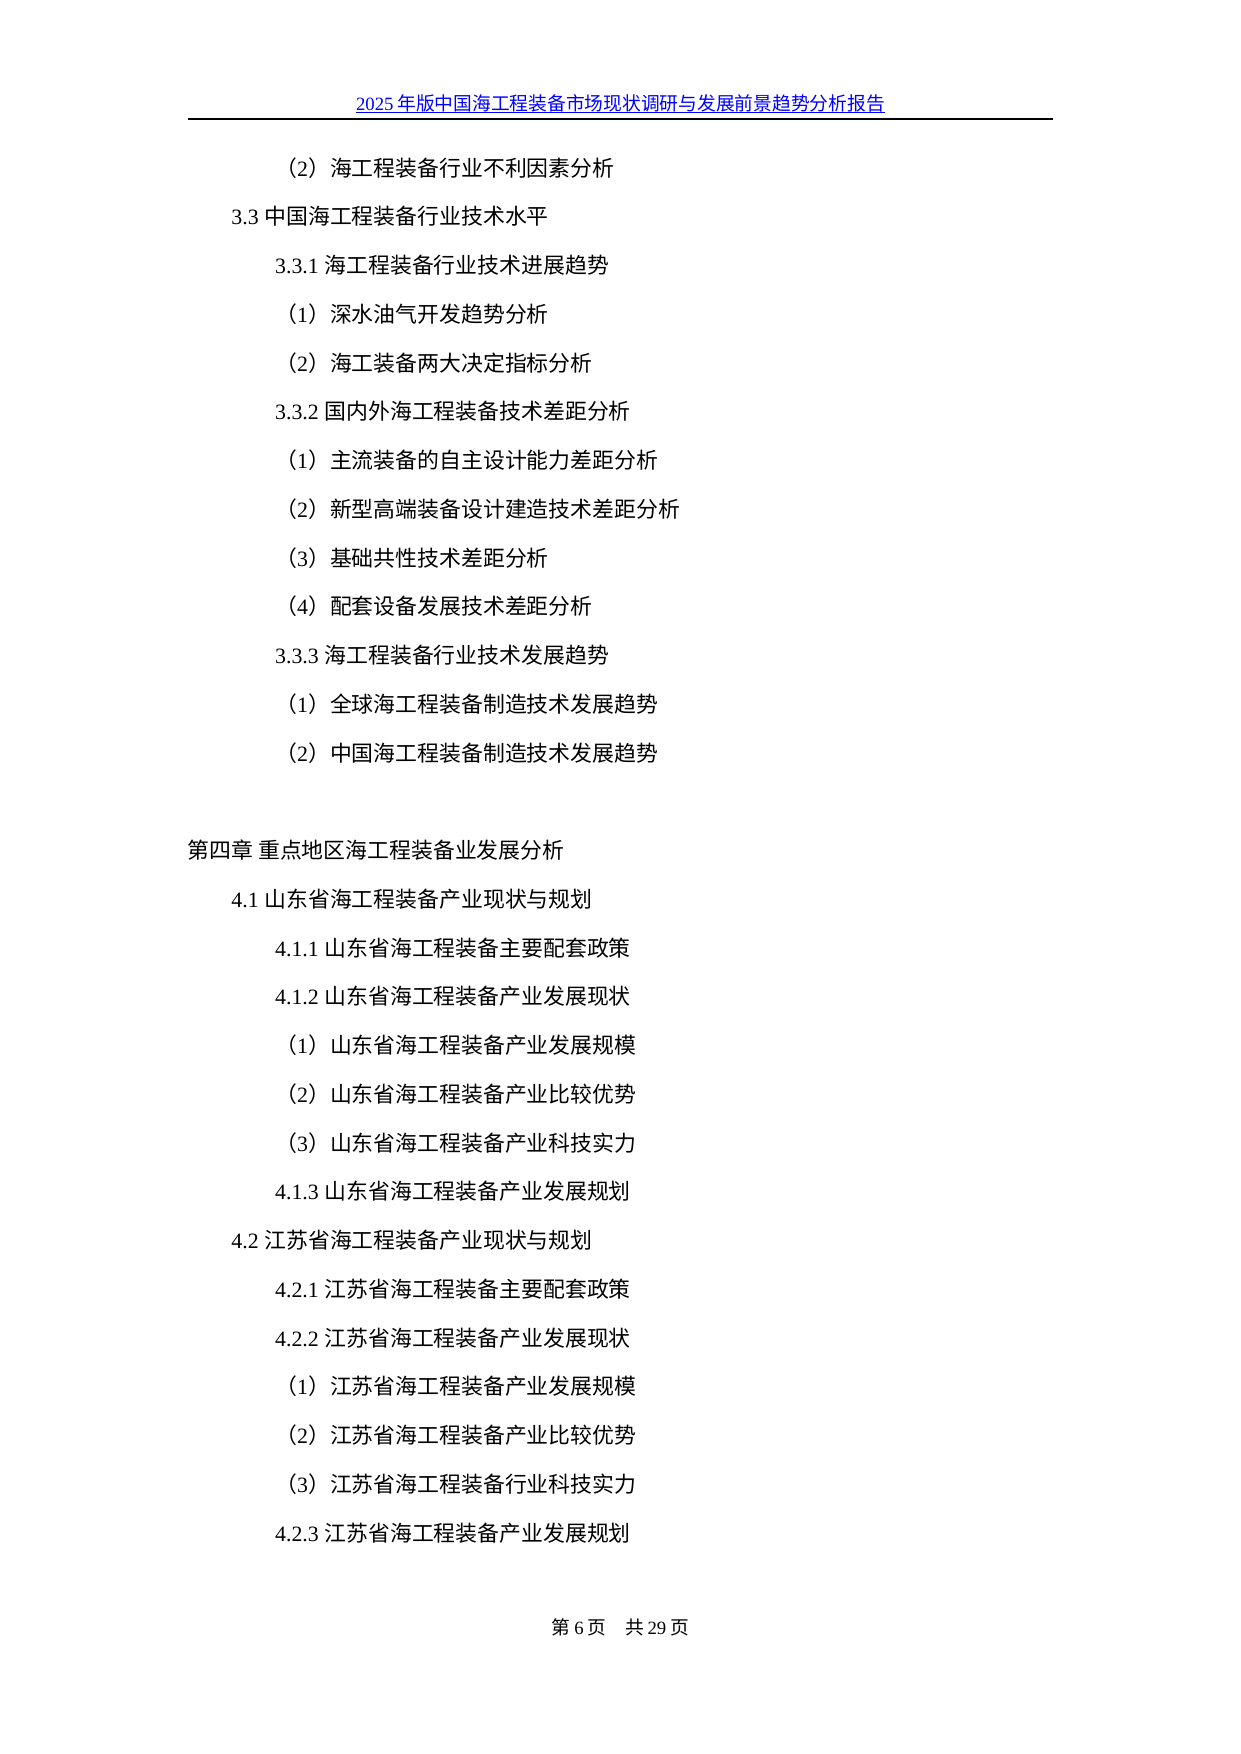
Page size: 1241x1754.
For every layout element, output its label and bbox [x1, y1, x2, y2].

text [187, 150, 1053, 1548]
